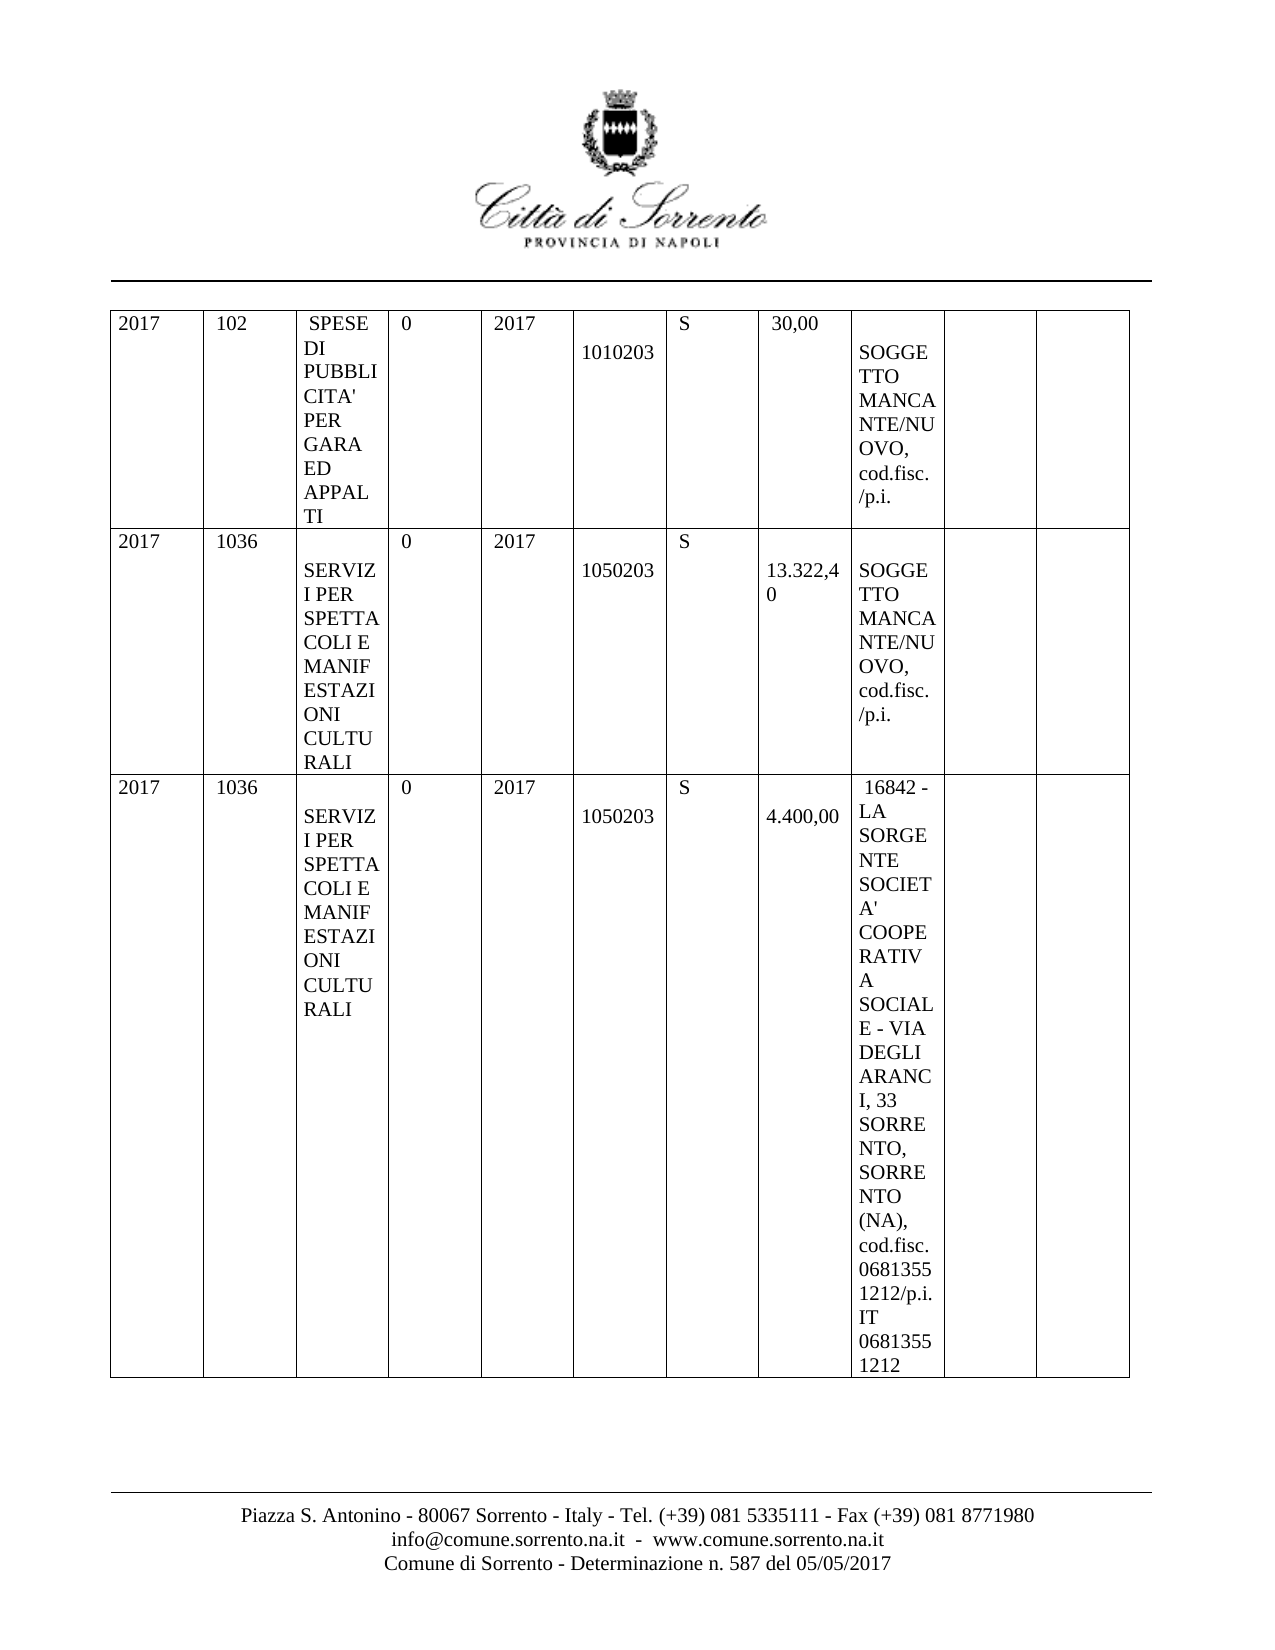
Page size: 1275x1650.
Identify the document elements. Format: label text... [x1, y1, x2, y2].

table_cell [945, 775, 1036, 1377]
table_cell 4.400,00 [759, 775, 851, 1377]
picture [468, 89, 794, 280]
table_cell 0 [389, 775, 481, 1377]
table_cell SERVIZI PER SPETTACOLI E MANIFESTAZIONI CULTURALI [297, 775, 388, 1377]
table_cell 1036 [204, 529, 296, 774]
table_cell 2017 [111, 311, 203, 528]
table_cell 2017 [482, 311, 573, 528]
table_cell 0 [389, 529, 481, 774]
table_cell [945, 311, 1036, 528]
table_cell 2017 [482, 775, 573, 1377]
table_cell SPESE DI PUBBLICITA' PER GARA ED APPALTI [297, 311, 388, 528]
table_cell 16842 - LA SORGENTE SOCIETA' COOPERATIVA SOCIALE - VIA DEGLI ARANCI, 33 SORRENTO, SORRENTO (NA), cod.fisc. 06813551212/p.i. IT 06813551212 [852, 775, 944, 1377]
table_cell 1036 [204, 775, 296, 1377]
table_cell S [667, 529, 758, 774]
table_cell 2017 [111, 529, 203, 774]
table_cell [945, 529, 1036, 774]
table_cell 1010203 [574, 311, 666, 528]
table_cell S [667, 311, 758, 528]
table_cell S [667, 775, 758, 1377]
table_cell SOGGETTO MANCANTE/NUOVO, cod.fisc. /p.i. [852, 529, 944, 774]
table_cell 102 [204, 311, 296, 528]
table_cell 1050203 [574, 775, 666, 1377]
table_cell 2017 [111, 775, 203, 1377]
table_cell 30,00 [759, 311, 851, 528]
table_cell 0 [389, 311, 481, 528]
table_cell SERVIZI PER SPETTACOLI E MANIFESTAZIONI CULTURALI [297, 529, 388, 774]
table_cell 2017 [482, 529, 573, 774]
table_cell 1050203 [574, 529, 666, 774]
table_cell 13.322,40 [759, 529, 851, 774]
table_cell SOGGETTO MANCANTE/NUOVO, cod.fisc. /p.i. [852, 311, 944, 528]
